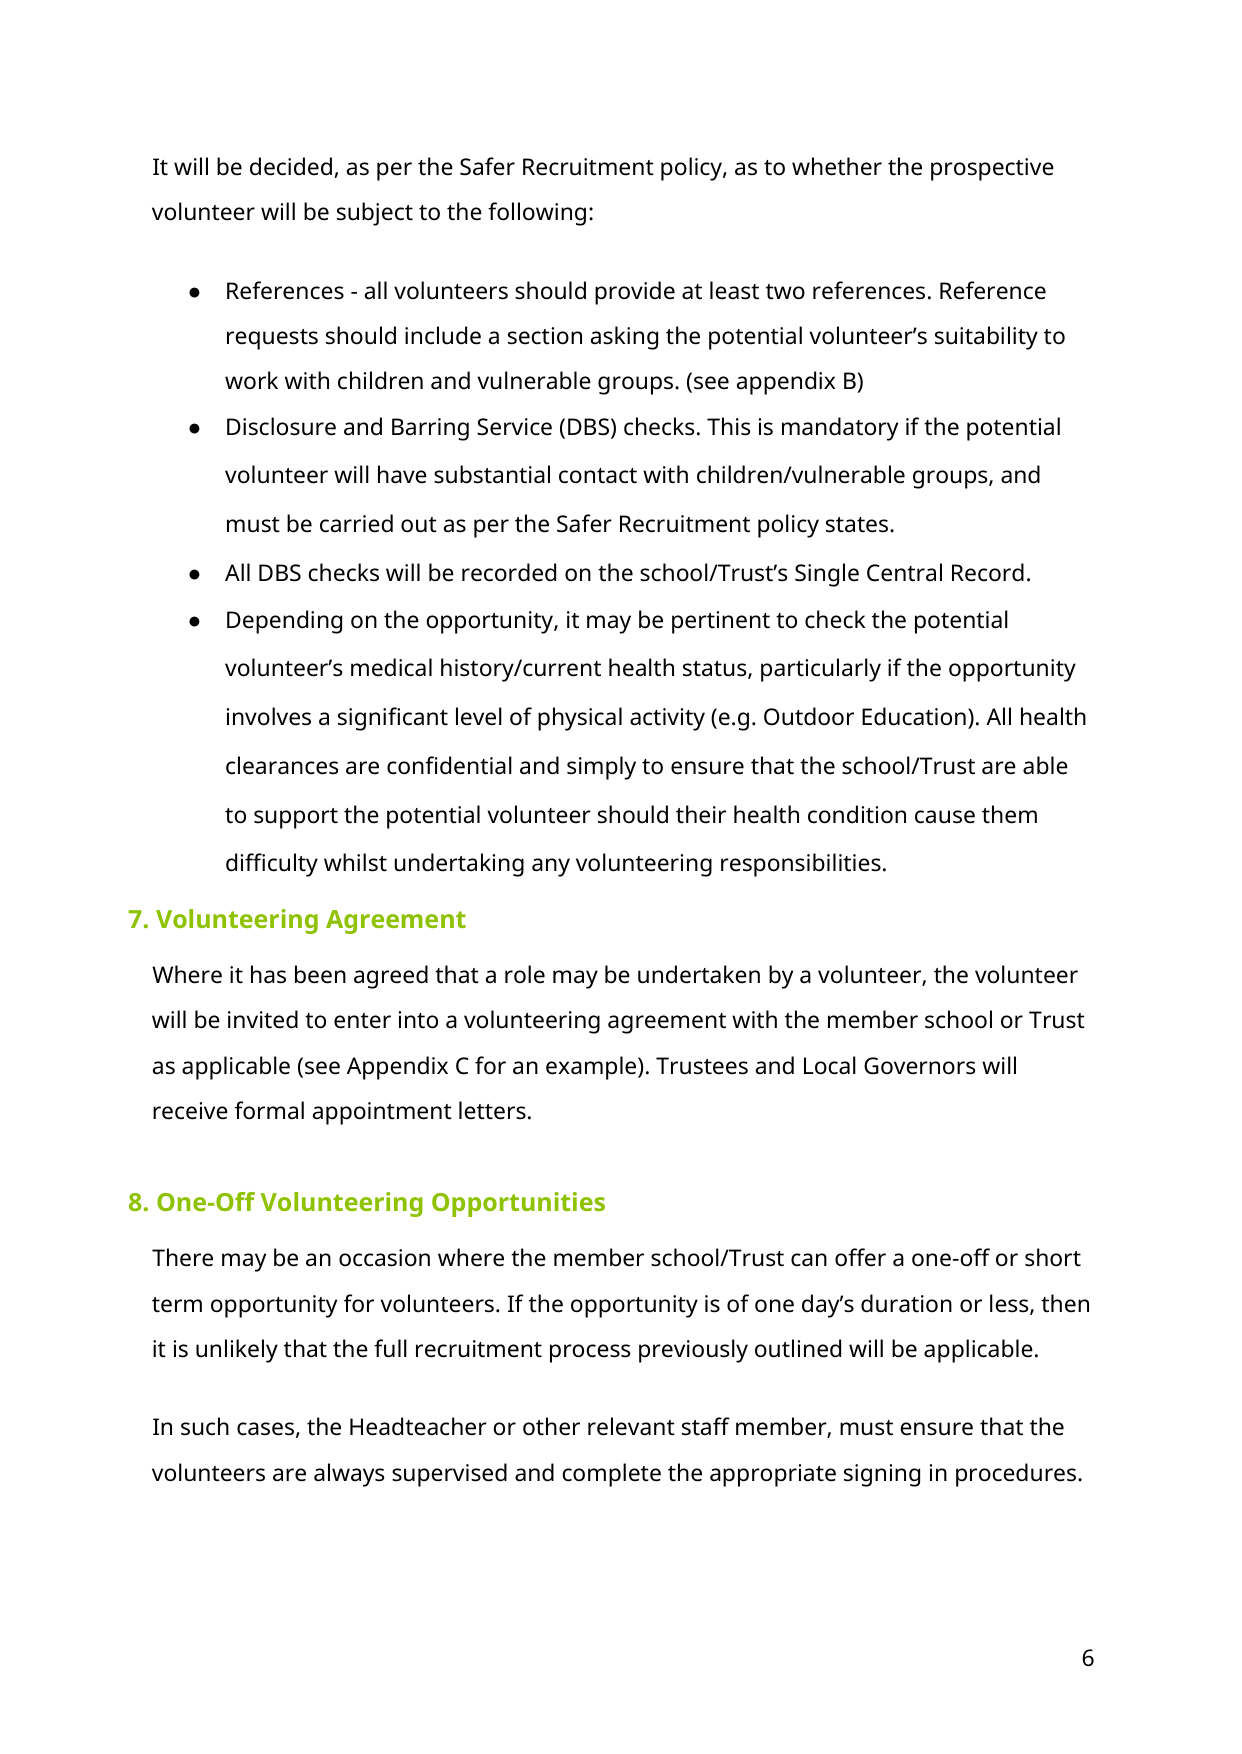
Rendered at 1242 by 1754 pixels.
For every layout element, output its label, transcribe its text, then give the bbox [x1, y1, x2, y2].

list Depending on the opportunity, it may be pertinent to check the potential volunteer’s medical history/current health status, particularly if the opportunity involves a significant level of physical activity (e.g. Outdoor Education). All health clearances are confidential and simply to ensure that the school/Trust are able to support the potential volunteer should their health condition cause them difficulty whilst undertaking any volunteering responsibilities. [187, 604, 1095, 879]
text There may be an occasion where the member school/Trust can offer a one-off or short term opportunity for volunteers. If the opportunity is of one day’s duration or less, then it is unlikely that the full recruitment process previously outlined will be applicable. [152, 1242, 1095, 1364]
text Where it has been agreed that a role may be undertaken by a volunteer, the volunteer will be invited to enter into a volunteering agreement with the member school or Trust as applicable (see Appendix C for an example). Trustees and Local Governors will receive formal appointment letters. [152, 959, 1095, 1126]
list References - all volunteers should provide at least two references. Reference requests should include a section asking the potential volunteer’s suitability to work with children and vulnerable groups. (see appendix B) [187, 275, 1095, 397]
text It will be decided, as per the Safer Recruitment policy, as to whether the prospective volunteer will be subject to the following: [152, 151, 1095, 228]
list Disclosure and Barring Service (DBS) checks. This is mandatory if the potential volunteer will have substantial contact with children/vulnerable groups, and must be carried out as per the Safer Recruitment policy states. [187, 411, 1095, 539]
subtitle 8. One-Off Volunteering Opportunities [128, 1184, 1115, 1218]
text In such cases, the Headteacher or other relevant staff member, must ensure that the volunteers are always supervised and complete the appropriate signing in procedures. [152, 1411, 1095, 1488]
subtitle 7. Volunteering Agreement [128, 901, 1115, 935]
list All DBS checks will be recorded on the school/Trust’s Single Central Record. [187, 557, 1095, 588]
